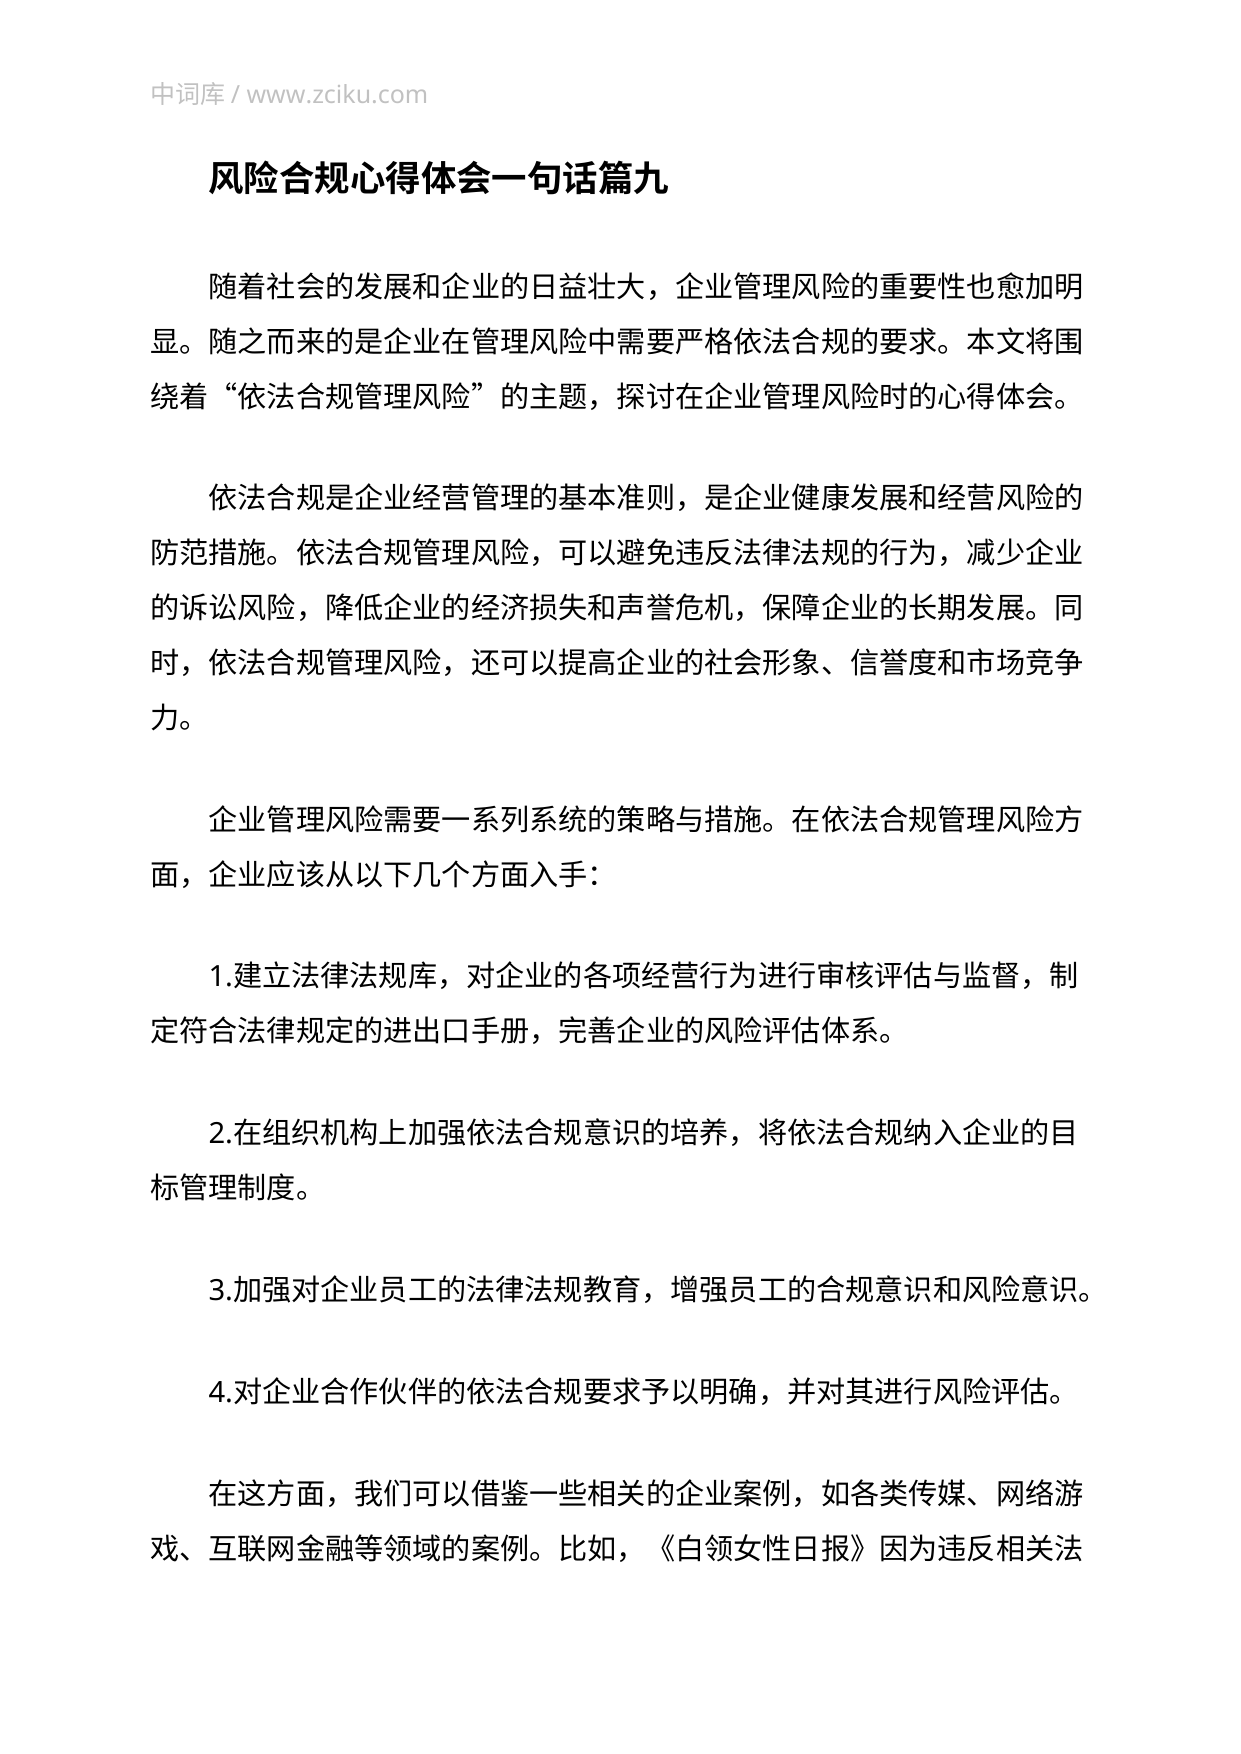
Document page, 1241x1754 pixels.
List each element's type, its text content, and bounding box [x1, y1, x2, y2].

text 2.在组织机构上加强依法合规意识的培养，将依法合规纳入企业的目标管理制度。 [150, 1110, 1090, 1207]
text 4.对企业合作伙伴的依法合规要求予以明确，并对其进行风险评估。 [150, 1368, 1090, 1411]
text 1.建立法律法规库，对企业的各项经营行为进行审核评估与监督，制定符合法律规定的进出口手册，完善企业的风险评估体系。 [150, 953, 1090, 1050]
text 随着社会的发展和企业的日益壮大，企业管理风险的重要性也愈加明显。随之而来的是企业在管理风险中需要严格依法合规的要求。本文将围绕着“依法合规管理风险”的主题，探讨在企业管理风险时的心得体会。 [150, 263, 1090, 416]
text 风险合规心得体会一句话篇九 [150, 150, 1090, 201]
text 3.加强对企业员工的法律法规教育，增强员工的合规意识和风险意识。 [150, 1267, 1090, 1309]
text 依法合规是企业经营管理的基本准则，是企业健康发展和经营风险的防范措施。依法合规管理风险，可以避免违反法律法规的行为，减少企业的诉讼风险，降低企业的经济损失和声誉危机，保障企业的长期发展。同时，依法合规管理风险，还可以提高企业的社会形象、信誉度和市场竞争力。 [150, 475, 1090, 737]
text 企业管理风险需要一系列系统的策略与措施。在依法合规管理风险方面，企业应该从以下几个方面入手： [150, 796, 1090, 893]
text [150, 1471, 1090, 1568]
